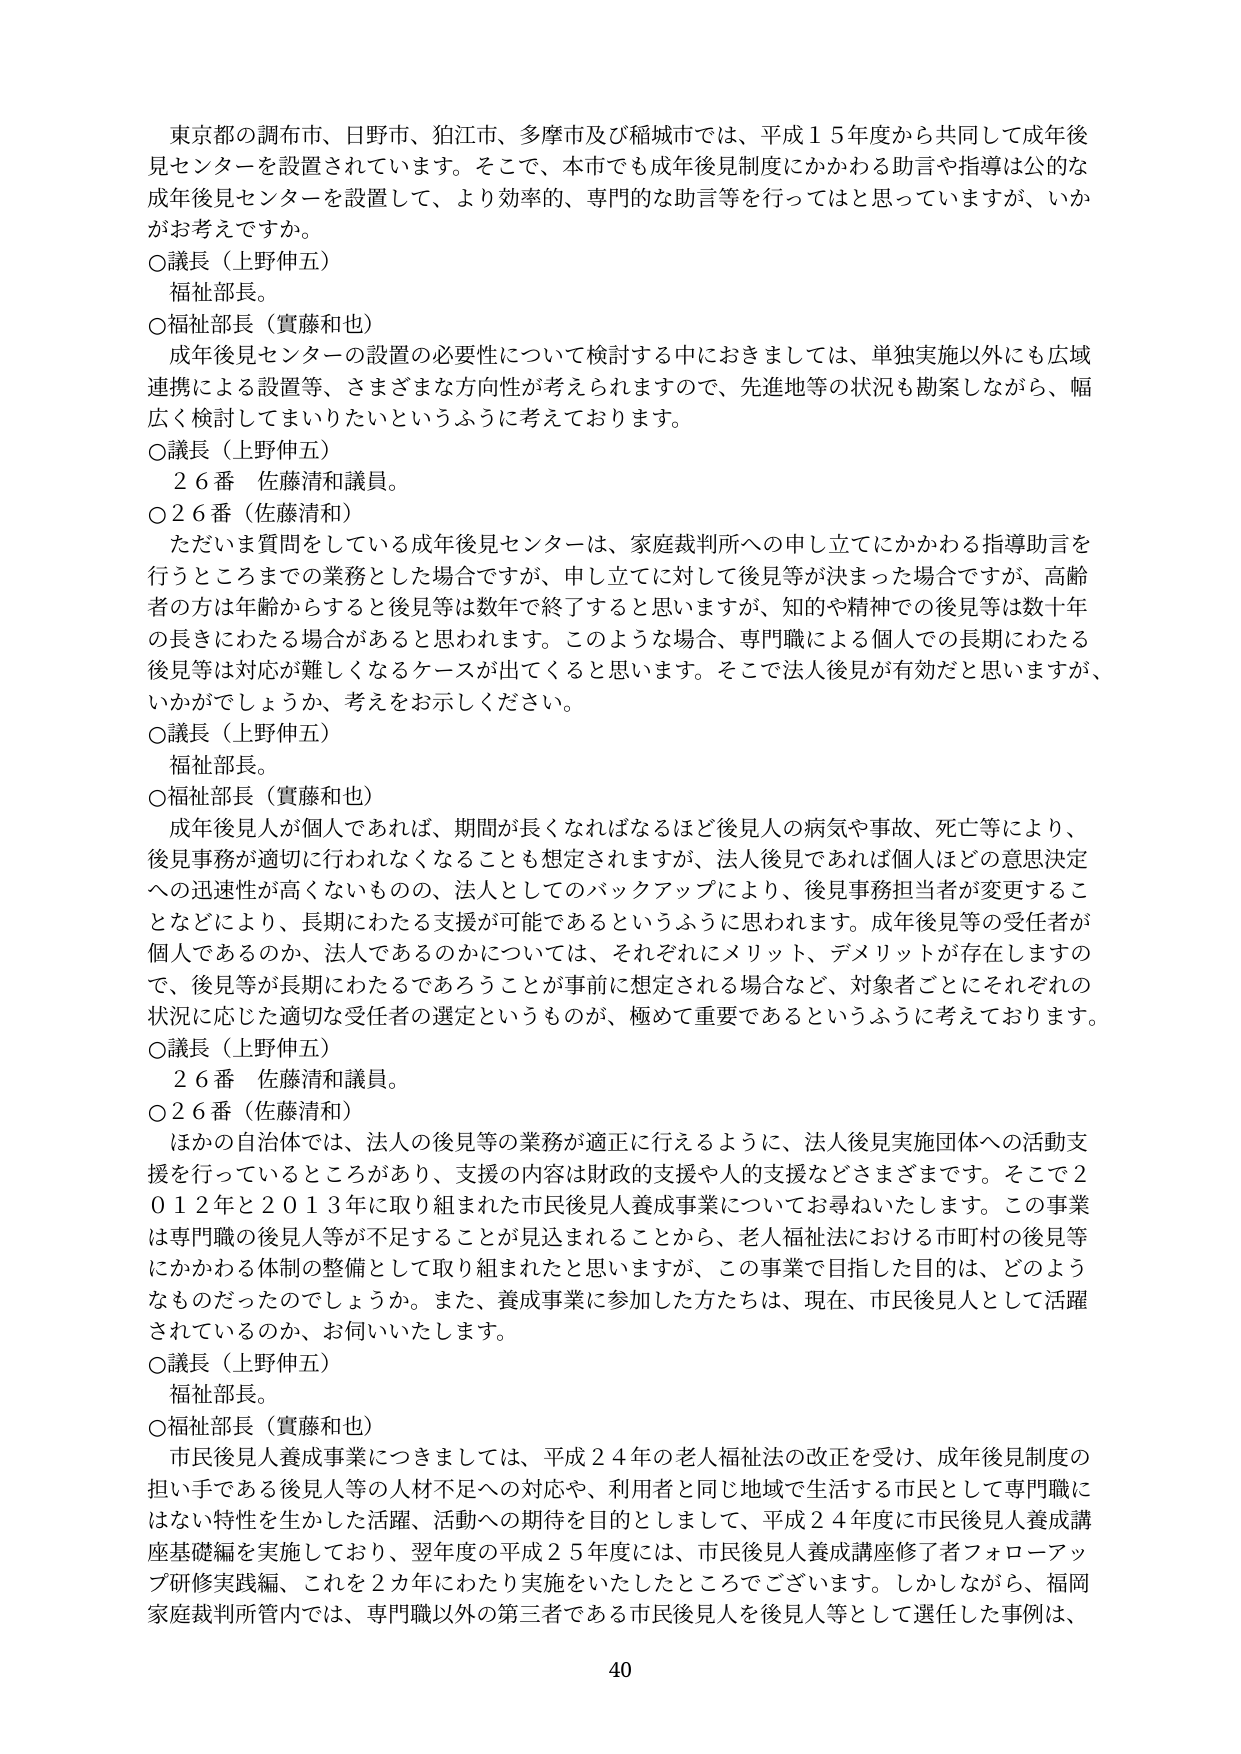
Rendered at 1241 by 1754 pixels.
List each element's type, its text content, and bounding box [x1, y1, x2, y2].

text ○２６番（佐藤清和） [148, 496, 1092, 527]
text 成年後見人が個人であれば、期間が長くなればなるほど後見人の病気や事故、死亡等により、後見事務が適切に行われなくなることも想定されますが、法人後見であれば個人ほどの意思決定への迅速性が高くないものの、法人としてのバックアップにより、後見事務担当者が変更することなどにより、長期にわたる支援が可能であるというふうに思われます。成年後見等の受任者が個人であるのか、法人であるのかについては、それぞれにメリット、デメリットが存在しますので、後見等が長期にわたるであろうことが事前に想定される場合など、対象者ごとにそれぞれの状況に応じた適切な受任者の選定というものが、極めて重要であるというふうに考えております。 [148, 811, 1092, 1031]
text ○２６番（佐藤清和） [148, 1094, 1092, 1126]
text 福祉部長。 [148, 1377, 1092, 1409]
text ○議長（上野伸五） [148, 1031, 1092, 1063]
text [148, 1440, 1092, 1629]
text ○議長（上野伸五） [148, 244, 1092, 276]
text 福祉部長。 [148, 276, 1092, 307]
text ○福祉部長（實藤和也） [148, 1409, 1092, 1440]
text ○福祉部長（實藤和也） [148, 307, 1092, 338]
text 成年後見センターの設置の必要性について検討する中におきましては、単独実施以外にも広域連携による設置等、さまざまな方向性が考えられますので、先進地等の状況も勘案しながら、幅広く検討してまいりたいというふうに考えております。 [148, 338, 1092, 433]
text ○議長（上野伸五） [148, 1346, 1092, 1377]
text 東京都の調布市、日野市、狛江市、多摩市及び稲城市では、平成１５年度から共同して成年後見センターを設置されています。そこで、本市でも成年後見制度にかかわる助言や指導は公的な成年後見センターを設置して、より効率的、専門的な助言等を行ってはと思っていますが、いかがお考えですか。 [148, 118, 1092, 244]
text 福祉部長。 [148, 748, 1092, 779]
text ○議長（上野伸五） [148, 716, 1092, 748]
text ○議長（上野伸五） [148, 433, 1092, 464]
text ただいま質問をしている成年後見センターは、家庭裁判所への申し立てにかかわる指導助言を行うところまでの業務とした場合ですが、申し立てに対して後見等が決まった場合ですが、高齢者の方は年齢からすると後見等は数年で終了すると思いますが、知的や精神での後見等は数十年の長きにわたる場合があると思われます。このような場合、専門職による個人での長期にわたる後見等は対応が難しくなるケースが出てくると思います。そこで法人後見が有効だと思いますが、いかがでしょうか、考えをお示しください。 [148, 527, 1092, 716]
text ２６番 佐藤清和議員。 [148, 1063, 1092, 1094]
text ２６番 佐藤清和議員。 [148, 464, 1092, 496]
text ○福祉部長（實藤和也） [148, 779, 1092, 811]
text ほかの自治体では、法人の後見等の業務が適正に行えるように、法人後見実施団体への活動支援を行っているところがあり、支援の内容は財政的支援や人的支援などさまざまです。そこで２０１２年と２０１３年に取り組まれた市民後見人養成事業についてお尋ねいたします。この事業は専門職の後見人等が不足することが見込まれることから、老人福祉法における市町村の後見等にかかわる体制の整備として取り組まれたと思いますが、この事業で目指した目的は、どのようなものだったのでしょうか。また、養成事業に参加した方たちは、現在、市民後見人として活躍されているのか、お伺いいたします。 [148, 1126, 1092, 1346]
